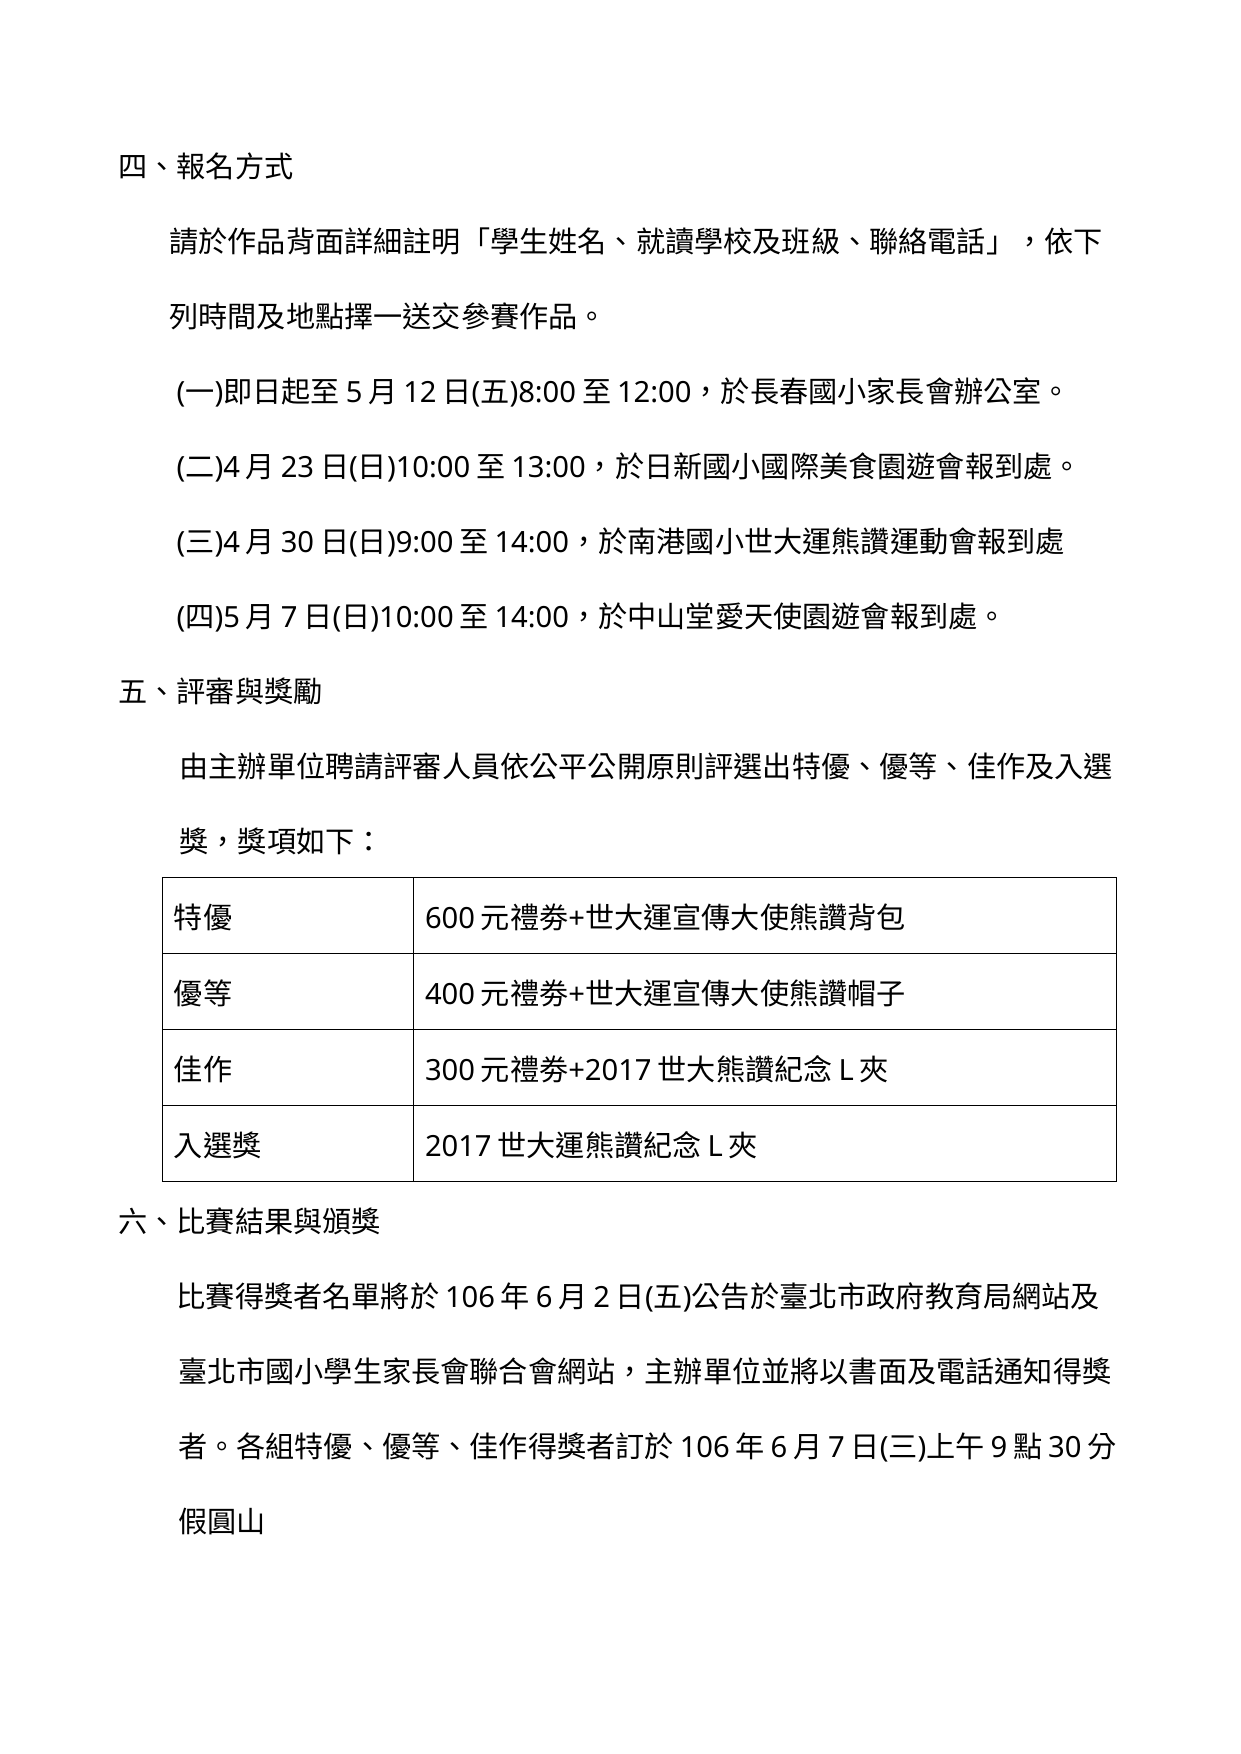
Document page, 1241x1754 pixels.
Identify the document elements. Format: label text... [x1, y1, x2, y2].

text 四、報名方式 [118, 127, 1122, 202]
text 六、比賽結果與頒獎 [118, 1182, 1122, 1257]
text (二)4月23日(日)10:00至13:00，於日新國小國際美食園遊會報到處。 [118, 427, 1122, 502]
table_cell 佳作 [163, 1030, 413, 1105]
table_cell 400元禮劵+世大運宣傳大使熊讚帽子 [414, 954, 1116, 1029]
table_cell 入選獎 [163, 1106, 413, 1181]
text 由主辦單位聘請評審人員依公平公開原則評選出特優、優等、佳作及入選獎，獎項如下： [179, 727, 1122, 877]
text (三)4月30日(日)9:00至14:00，於南港國小世大運熊讚運動會報到處 [118, 502, 1122, 577]
text (一)即日起至5月12日(五)8:00至12:00，於長春國小家長會辦公室。 [118, 352, 1122, 427]
table_header 600元禮劵+世大運宣傳大使熊讚背包 [414, 878, 1116, 953]
text 比賽得獎者名單將於106年6月2日(五)公告於臺北市政府教育局網站及臺北市國小學生家長會聯合會網站，主辦單位並將以書面及電話通知得獎者。各組特優、優等、佳作得獎者訂於106年6月7日(三)上午9點30分假圓山 [176, 1257, 1122, 1557]
table_cell 2017世大運熊讚紀念L夾 [414, 1106, 1116, 1181]
text 五、評審與獎勵 [118, 652, 1122, 727]
text 請於作品背面詳細註明「學生姓名、就讀學校及班級、聯絡電話」，依下列時間及地點擇一送交參賽作品。 [169, 202, 1122, 352]
text (四)5月7日(日)10:00至14:00，於中山堂愛天使園遊會報到處。 [118, 577, 1122, 652]
table_header 特優 [163, 878, 413, 953]
table_cell 優等 [163, 954, 413, 1029]
table_cell 300元禮劵+2017世大熊讚紀念L夾 [414, 1030, 1116, 1105]
